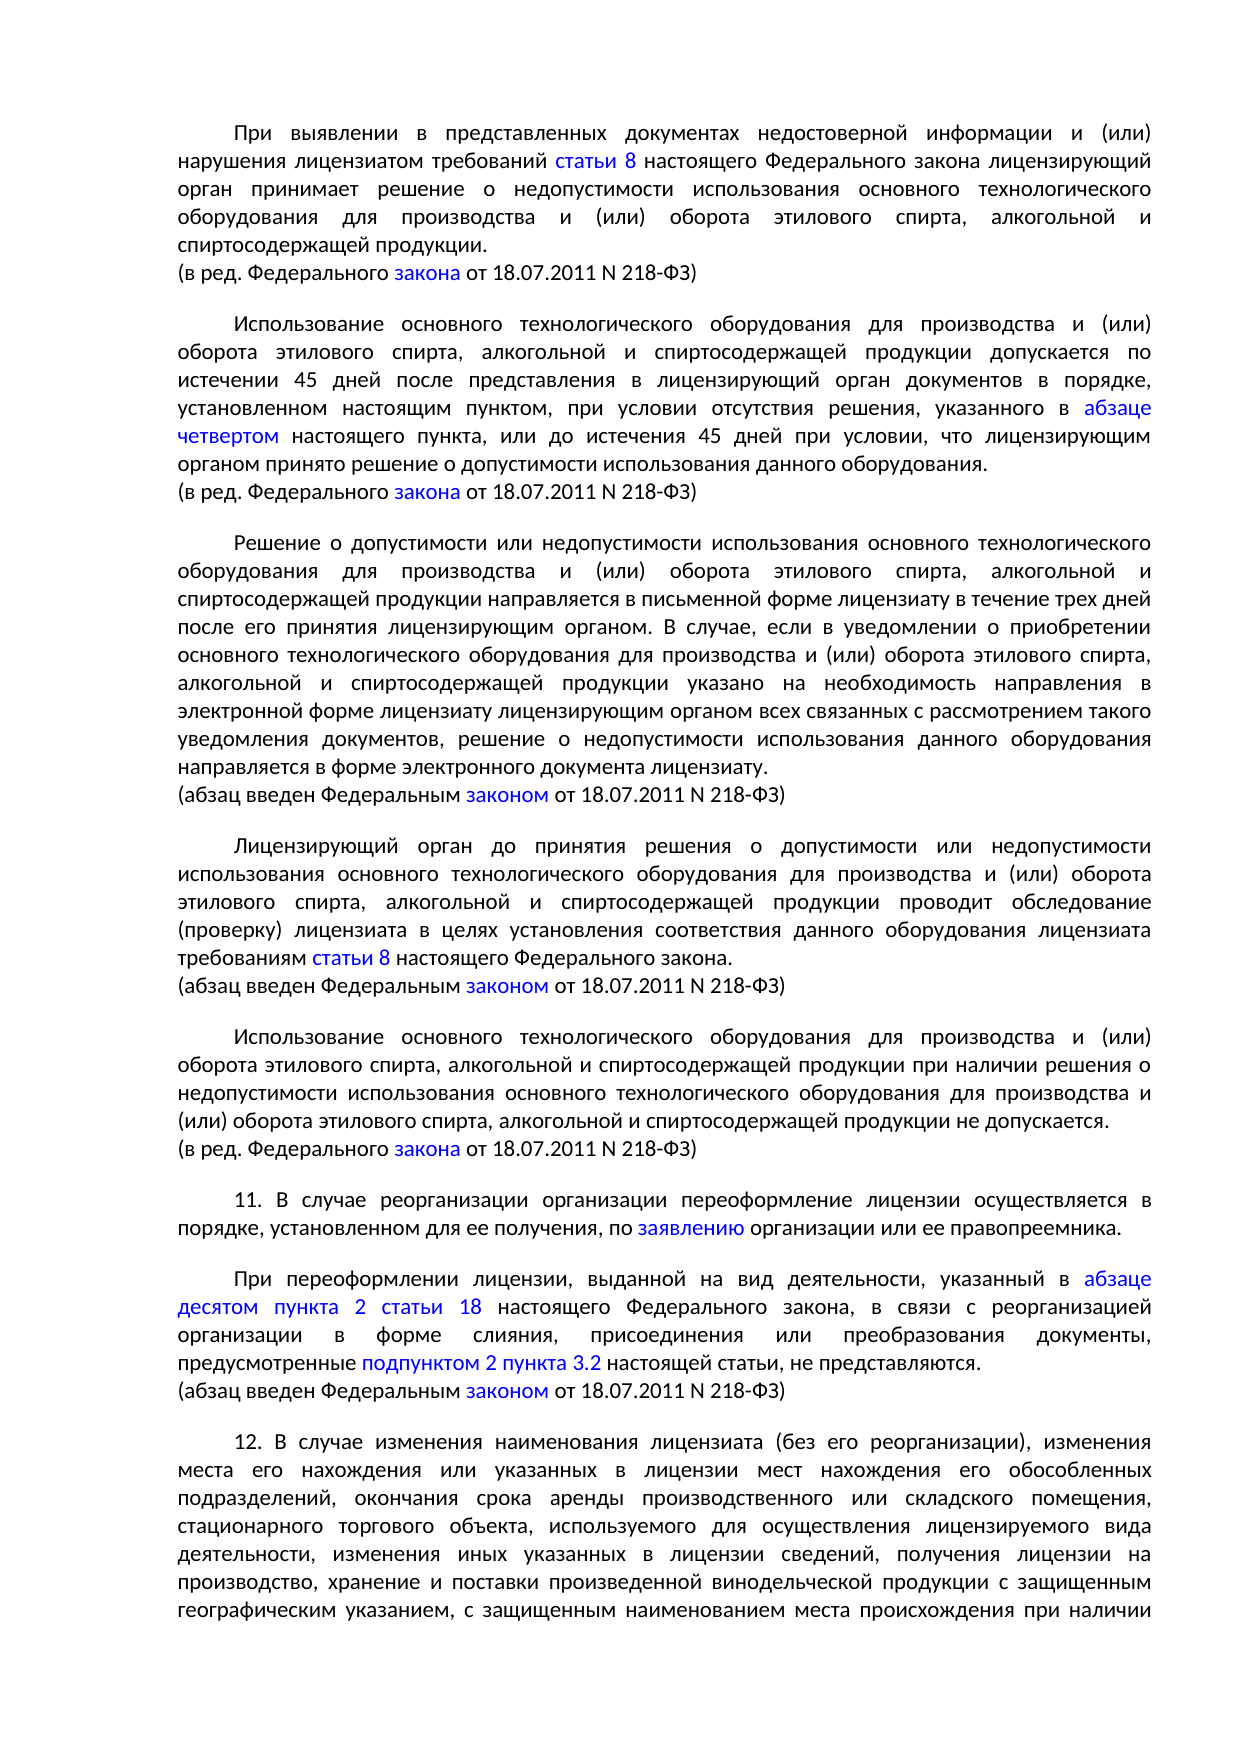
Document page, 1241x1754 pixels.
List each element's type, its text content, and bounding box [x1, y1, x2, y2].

text (абзац введен Федеральным законом от 18.07.2011 N 218-ФЗ) [177, 1376, 1152, 1404]
text (абзац введен Федеральным законом от 18.07.2011 N 218-ФЗ) [177, 971, 1152, 999]
text При выявлении в представленных документах недостоверной информации и (или) нарушения лицензиатом требований статьи 8 настоящего Федерального закона лицензирующий орган принимает решение о недопустимости использования основного технологического оборудования для производства и (или) оборота этилового спирта, алкогольной и спиртосодержащей продукции. [177, 118, 1152, 258]
text Решение о допустимости или недопустимости использования основного технологического оборудования для производства и (или) оборота этилового спирта, алкогольной и спиртосодержащей продукции направляется в письменной форме лицензиату в течение трех дней после его принятия лицензирующим органом. В случае, если в уведомлении о приобретении основного технологического оборудования для производства и (или) оборота этилового спирта, алкогольной и спиртосодержащей продукции указано на необходимость направления в электронной форме лицензиату лицензирующим органом всех связанных с рассмотрением такого уведомления документов, решение о недопустимости использования данного оборудования направляется в форме электронного документа лицензиату. [177, 528, 1152, 780]
text Лицензирующий орган до принятия решения о допустимости или недопустимости использования основного технологического оборудования для производства и (или) оборота этилового спирта, алкогольной и спиртосодержащей продукции проводит обследование (проверку) лицензиата в целях установления соответствия данного оборудования лицензиата требованиям статьи 8 настоящего Федерального закона. [177, 831, 1152, 971]
text 11. В случае реорганизации организации переоформление лицензии осуществляется в порядке, установленном для ее получения, по заявлению организации или ее правопреемника. [177, 1185, 1152, 1241]
text При переоформлении лицензии, выданной на вид деятельности, указанный в абзаце десятом пункта 2 статьи 18 настоящего Федерального закона, в связи с реорганизацией организации в форме слияния, присоединения или преобразования документы, предусмотренные подпунктом 2 пункта 3.2 настоящей статьи, не представляются. [177, 1264, 1152, 1376]
text Использование основного технологического оборудования для производства и (или) оборота этилового спирта, алкогольной и спиртосодержащей продукции допускается по истечении 45 дней после представления в лицензирующий орган документов в порядке, установленном настоящим пунктом, при условии отсутствия решения, указанного в абзаце четвертом настоящего пункта, или до истечения 45 дней при условии, что лицензирующим органом принято решение о допустимости использования данного оборудования. [177, 309, 1152, 477]
text (в ред. Федерального закона от 18.07.2011 N 218-ФЗ) [177, 1134, 1152, 1162]
text (в ред. Федерального закона от 18.07.2011 N 218-ФЗ) [177, 477, 1152, 505]
text (абзац введен Федеральным законом от 18.07.2011 N 218-ФЗ) [177, 780, 1152, 808]
text Использование основного технологического оборудования для производства и (или) оборота этилового спирта, алкогольной и спиртосодержащей продукции при наличии решения о недопустимости использования основного технологического оборудования для производства и (или) оборота этилового спирта, алкогольной и спиртосодержащей продукции не допускается. [177, 1022, 1152, 1134]
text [177, 1427, 1152, 1623]
text (в ред. Федерального закона от 18.07.2011 N 218-ФЗ) [177, 258, 1152, 286]
